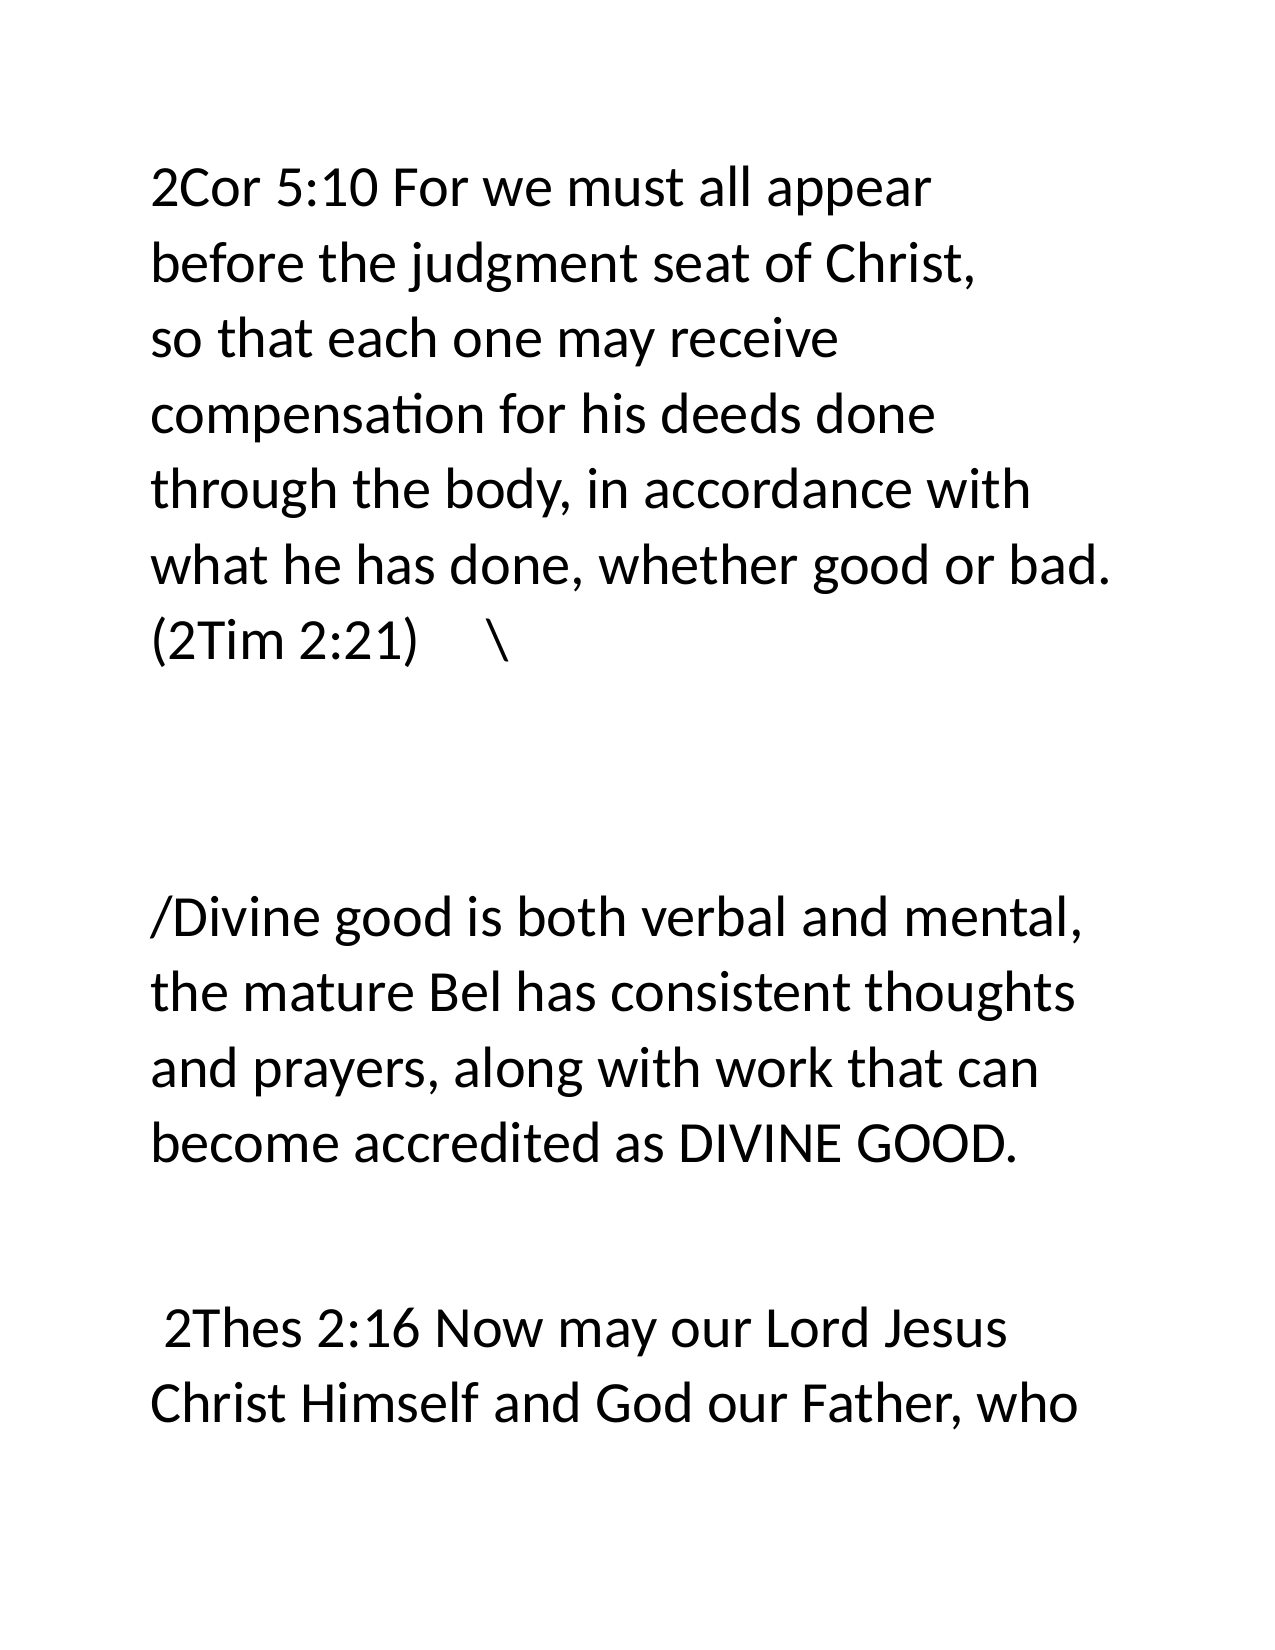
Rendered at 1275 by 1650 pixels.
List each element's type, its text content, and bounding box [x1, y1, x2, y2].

text /Divine good is both verbal and mental, the mature Bel has consistent thoughts and prayers, along with work that can become accredited as DIVINE GOOD. [150, 880, 1125, 1177]
text 2Cor 5:10 For we must all appear before the judgment seat of Christ, so that each one may receive compensation for his deeds done through the body, in accordance with what he has done, whether good or bad. (2Tim 2:21) \ [150, 150, 1125, 674]
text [150, 1291, 1125, 1437]
